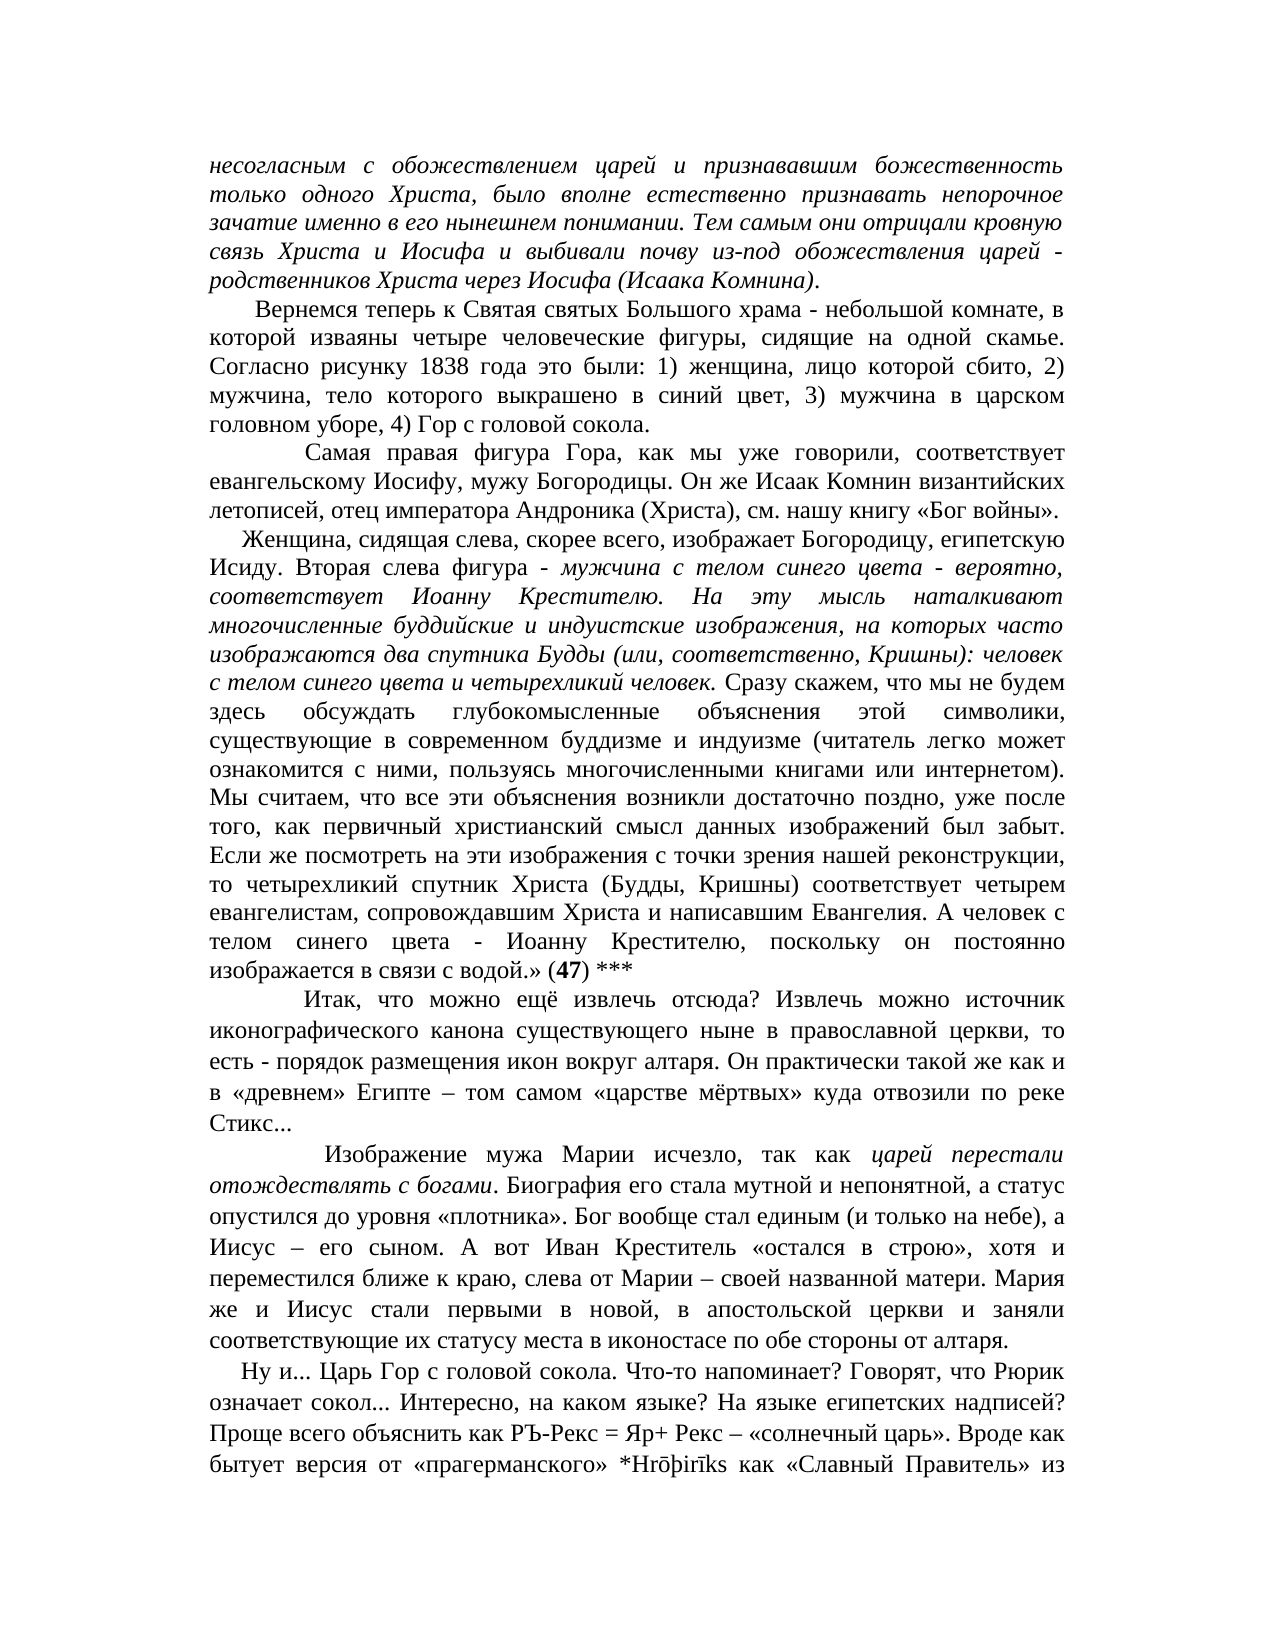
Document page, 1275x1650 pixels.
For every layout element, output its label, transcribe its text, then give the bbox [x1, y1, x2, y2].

text Итак, что можно ещё извлечь отсюда? Извлечь можно источник иконографического канона существующего ныне в православной церкви, то есть - порядок размещения икон вокруг алтаря. Он практически такой же как и в «древнем» Египте – том самом «царстве мёртвых» куда отвозили по реке Стикс... [209, 984, 1066, 1137]
text Женщина, сидящая слева, скорее всего, изображает Богородицу, египетскую Исиду. Вторая слева фигура - мужчина с телом синего цвета - вероятно, соответствует Иоанну Крестителю. На эту мысль наталкивают многочисленные буддийские и индуистские изображения, на которых часто изображаются два спутника Будды (или, соответственно, Кришны): человек с телом синего цвета и четырехликий человек. Сразу скажем, что мы не будем здесь обсуждать глубокомысленные объяснения этой символики, существующие в современном буддизме и индуизме (читатель легко может ознакомится с ними, пользуясь многочисленными книгами или интернетом). Мы считаем, что все эти объяснения возникли достаточно поздно, уже после того, как первичный христианский смысл данных изображений был забыт. Если же посмотреть на эти изображения с точки зрения нашей реконструкции, то четырехликий спутник Христа (Будды, Кришны) соответствует четырем евангелистам, сопровождавшим Христа и написавшим Евангелия. А человек с телом синего цвета - Иоанну Крестителю, поскольку он постоянно изображается в связи с водой.» (47) *** [209, 524, 1066, 984]
text Вернемся теперь к Святая святых Большого храма - небольшой комнате, в которой изваяны четыре человеческие фигуры, сидящие на одной скамье. Согласно рисунку 1838 года это были: 1) женщина, лицо которой сбито, 2) мужчина, тело которого выкрашено в синий цвет, 3) мужчина в царском головном уборе, 4) Гор с головой сокола. [209, 294, 1066, 437]
text Самая правая фигура Гора, как мы уже говорили, соответствует евангельскому Иосифу, мужу Богородицы. Он же Исаак Комнин византийских летописей, отец императора Андроника (Христа), см. нашу книгу «Бог войны». [209, 437, 1066, 524]
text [209, 150, 1066, 294]
text Изображение мужа Марии исчезло, так как царей перестали отождествлять с богами. Биография его стала мутной и непонятной, а статус опустился до уровня «плотника». Бог вообще стал единым (и только на небе), а Иисус – его сыном. А вот Иван Креститель «остался в строю», хотя и переместился ближе к краю, слева от Марии – своей названной матери. Мария же и Иисус стали первыми в новой, в апостольской церкви и заняли соответствующие их статусу места в иконостасе по обе стороны от алтаря. [209, 1139, 1066, 1354]
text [209, 1356, 1066, 1478]
